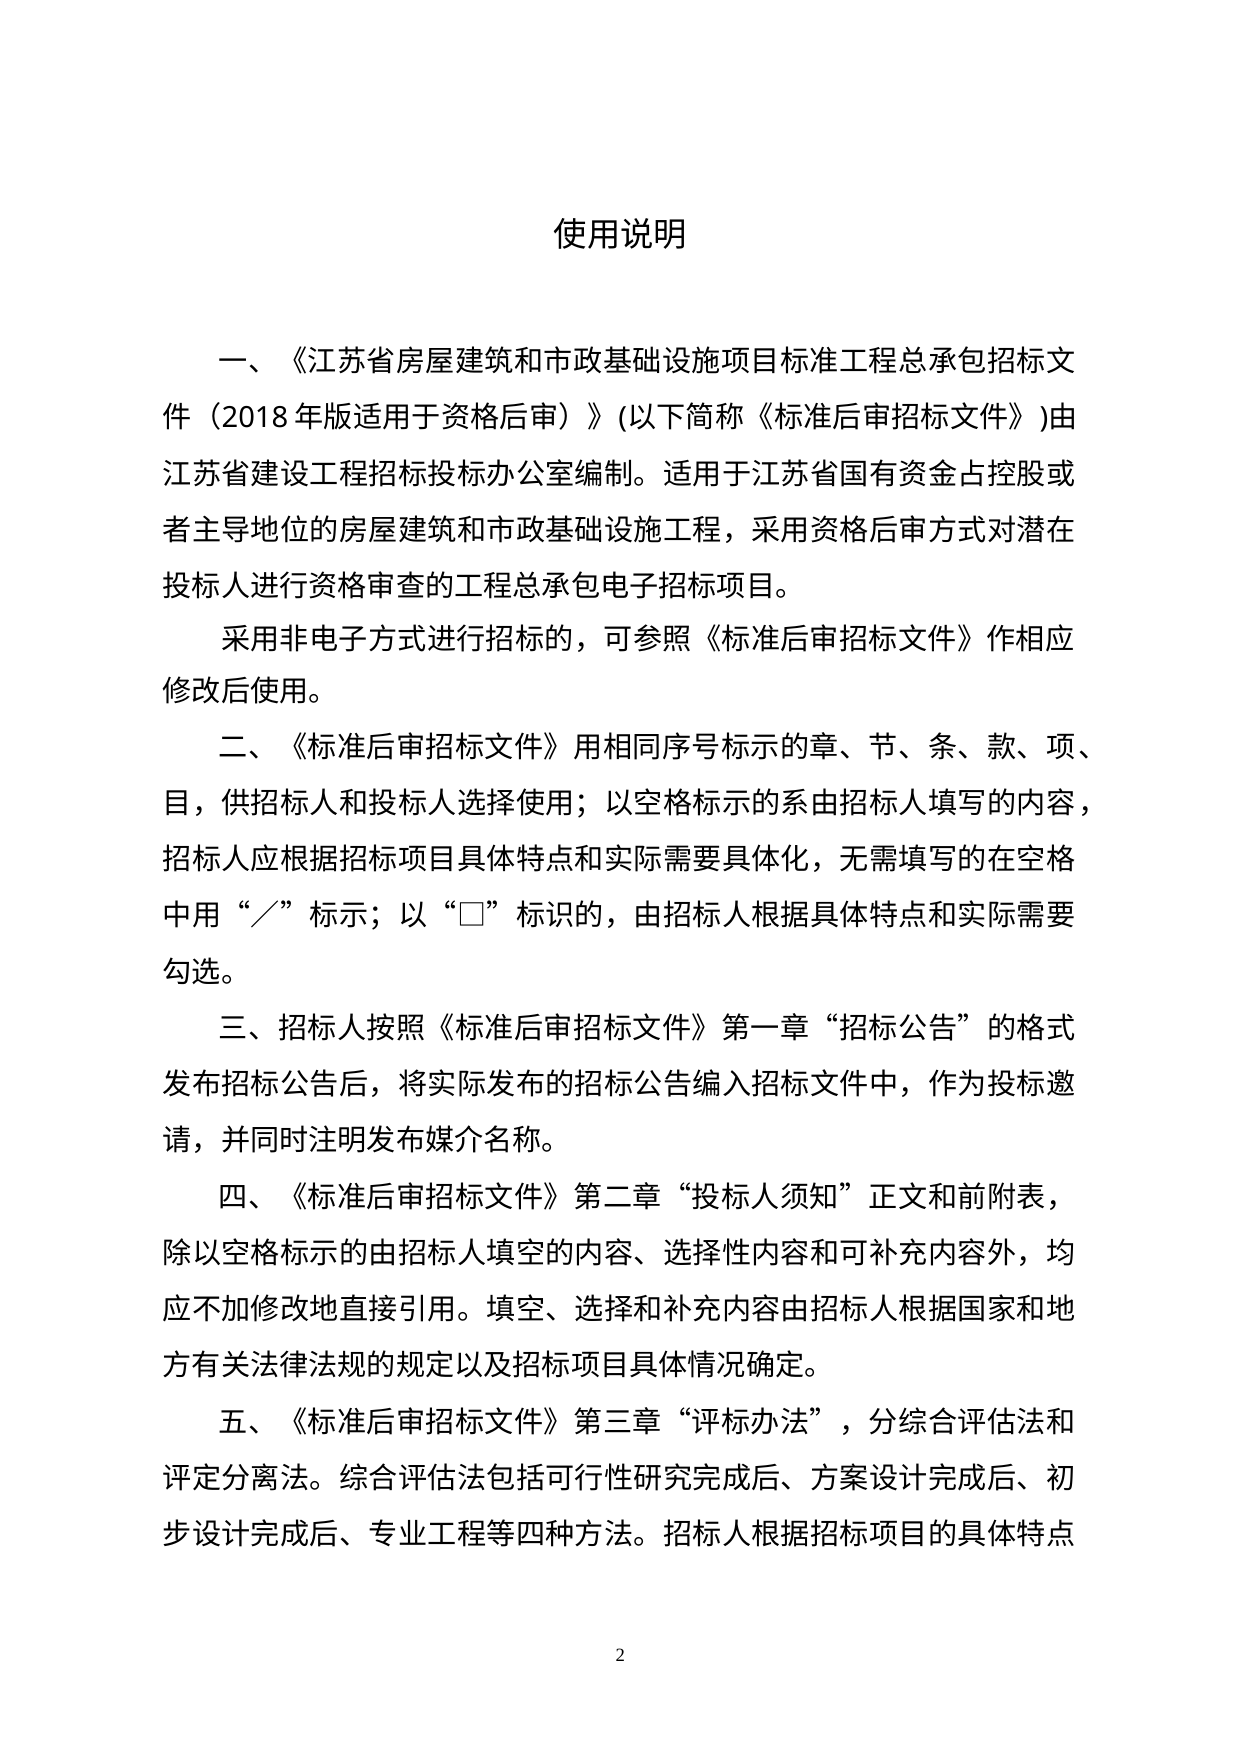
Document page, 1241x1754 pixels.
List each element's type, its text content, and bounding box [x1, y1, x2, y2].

text 二、《标准后审招标文件》用相同序号标示的章、节、条、款、项、目，供招标人和投标人选择使用；以空格标示的系由招标人填写的内容，招标人应根据招标项目具体特点和实际需要具体化，无需填写的在空格中用“／”标示；以“□”标识的，由招标人根据具体特点和实际需要勾选。 [162, 712, 1078, 993]
text 四、《标准后审招标文件》第二章“投标人须知”正文和前附表，除以空格标示的由招标人填空的内容、选择性内容和可补充内容外，均应不加修改地直接引用。填空、选择和补充内容由招标人根据国家和地方有关法律法规的规定以及招标项目具体情况确定。 [162, 1162, 1078, 1387]
text 使用说明 [162, 208, 1078, 256]
text 一、《江苏省房屋建筑和市政基础设施项目标准工程总承包招标文件（2018年版适用于资格后审）》(以下简称《标准后审招标文件》)由江苏省建设工程招标投标办公室编制。适用于江苏省国有资金占控股或者主导地位的房屋建筑和市政基础设施工程，采用资格后审方式对潜在投标人进行资格审查的工程总承包电子招标项目。 [162, 327, 1078, 608]
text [162, 1387, 1078, 1556]
text 三、招标人按照《标准后审招标文件》第一章“招标公告”的格式发布招标公告后，将实际发布的招标公告编入招标文件中，作为投标邀请，并同时注明发布媒介名称。 [162, 993, 1078, 1162]
text 采用非电子方式进行招标的，可参照《标准后审招标文件》作相应修改后使用。 [162, 608, 1078, 712]
